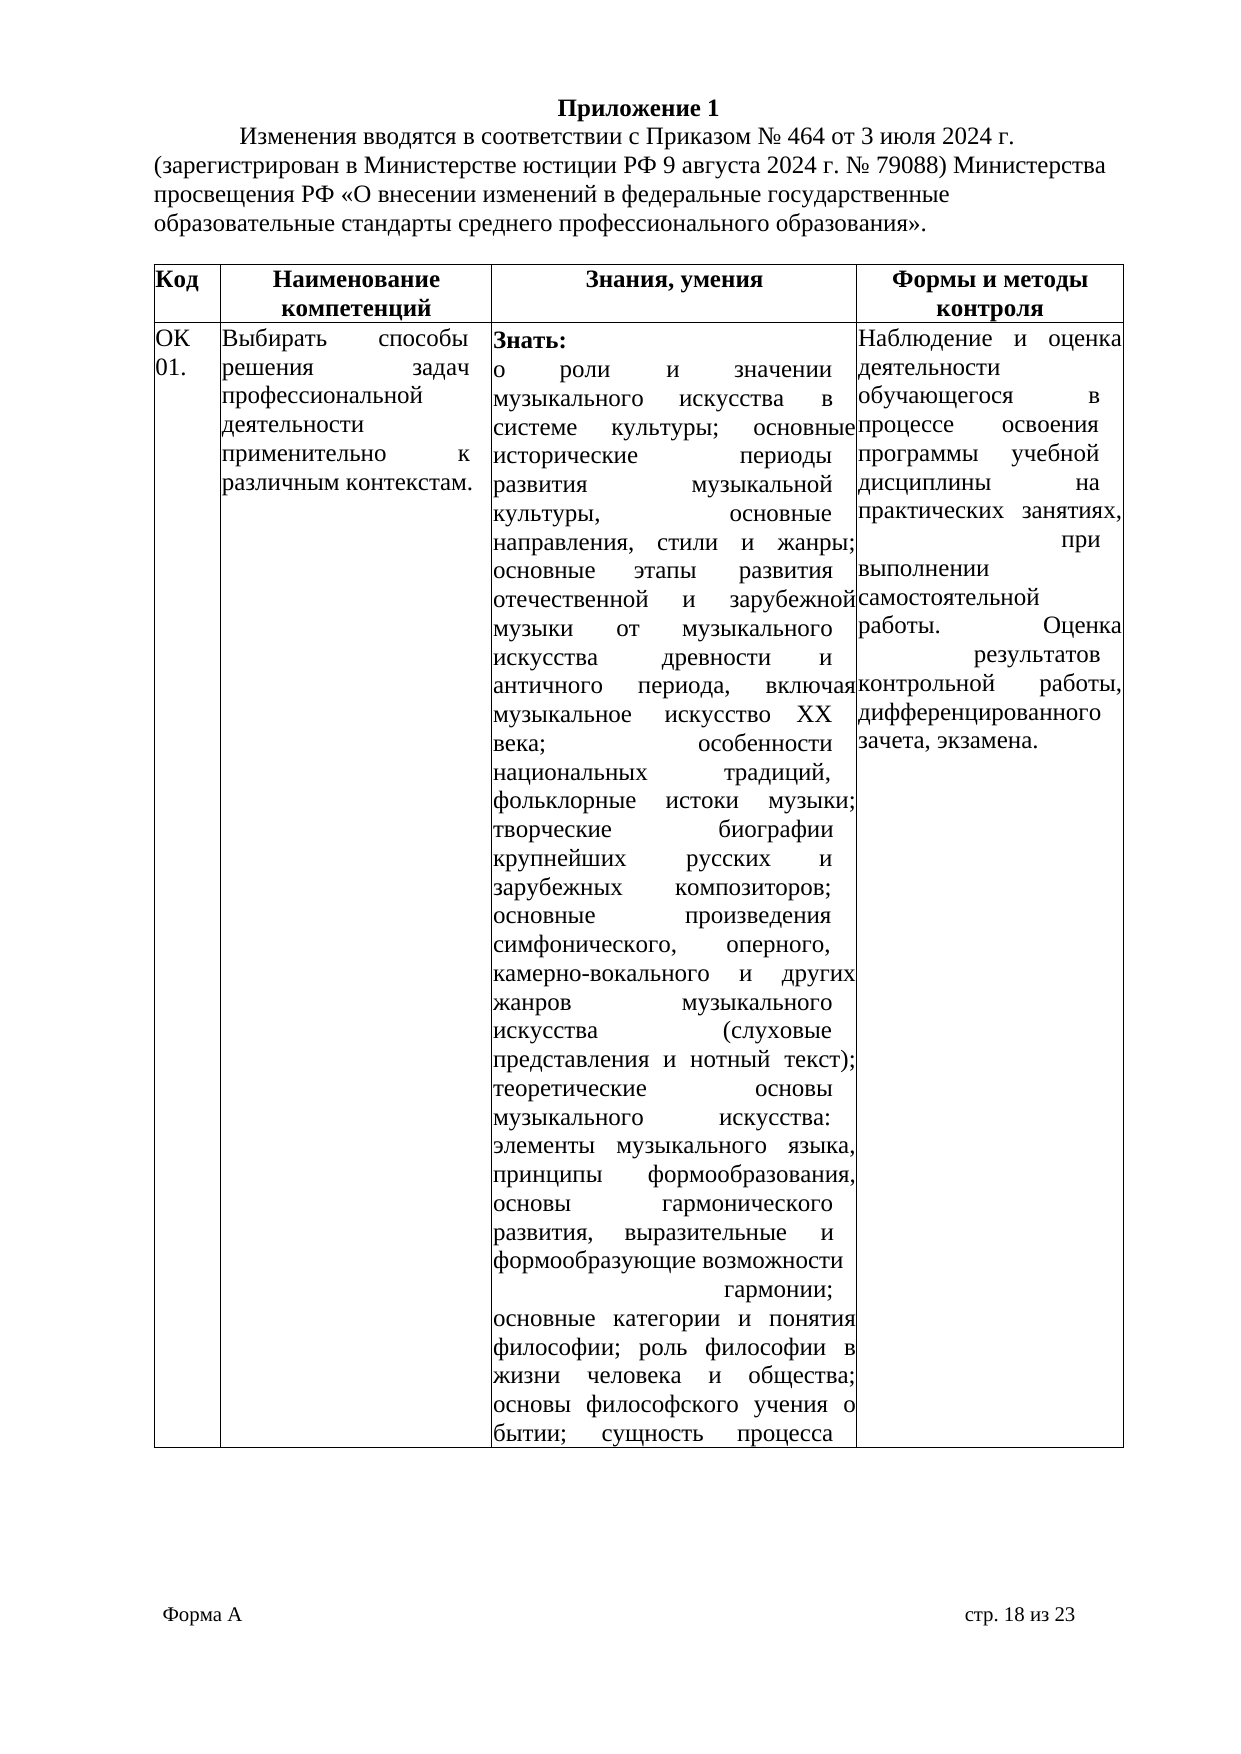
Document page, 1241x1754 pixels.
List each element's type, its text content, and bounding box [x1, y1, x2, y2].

table_cell Выбирать способы решения задач профессиональной деятельности применительно к различным контекстам. [221, 323, 491, 1447]
text Приложение 1 [154, 93, 1123, 121]
table_cell ОК 01. [155, 323, 220, 1447]
text Изменения вводятся в соответствии с Приказом № 464 от 3 июля 2024 г. (зарегистрирован в Министерстве юстиции РФ 9 августа 2024 г. № 79088) Министерства просвещения РФ «О внесении изменений в федеральные государственные образовательные стандарты среднего профессионального образования». [154, 121, 1123, 236]
table_header Знания, умения [492, 265, 856, 322]
table_cell Знать: о роли и значении музыкального искусства в системе культуры; основные исторические периоды развития музыкальной культуры, основные направления, стили и жанры; основные этапы развития отечественной и зарубежной музыки от музыкального искусства древности и античного периода, включая музыкальное искусство XX века; особенности национальных традиций, фольклорные истоки музыки; творческие биографии крупнейших русских и зарубежных композиторов; основные произведения симфонического, оперного, камерно-вокального и других жанров музыкального искусства (слуховые представления и нотный текст); теоретические основы музыкального искусства: элементы музыкального языка, принципы формообразования, основы гармонического развития, выразительные и формообразующие возможности гармонии; основные категории и понятия философии; роль философии в жизни человека и общества; основы философского учения о бытии; сущность процесса [492, 323, 856, 1447]
table_header Формы и методы контроля [857, 265, 1123, 322]
table_header Код [155, 265, 220, 322]
table_header Наименование компетенций [221, 265, 491, 322]
table_cell Наблюдение и оценка деятельности обучающегося в процессе освоения программы учебной дисциплины на практических занятиях, при выполнении самостоятельной работы. Оценка результатов контрольной работы, дифференцированного зачета, экзамена. [857, 323, 1123, 1447]
